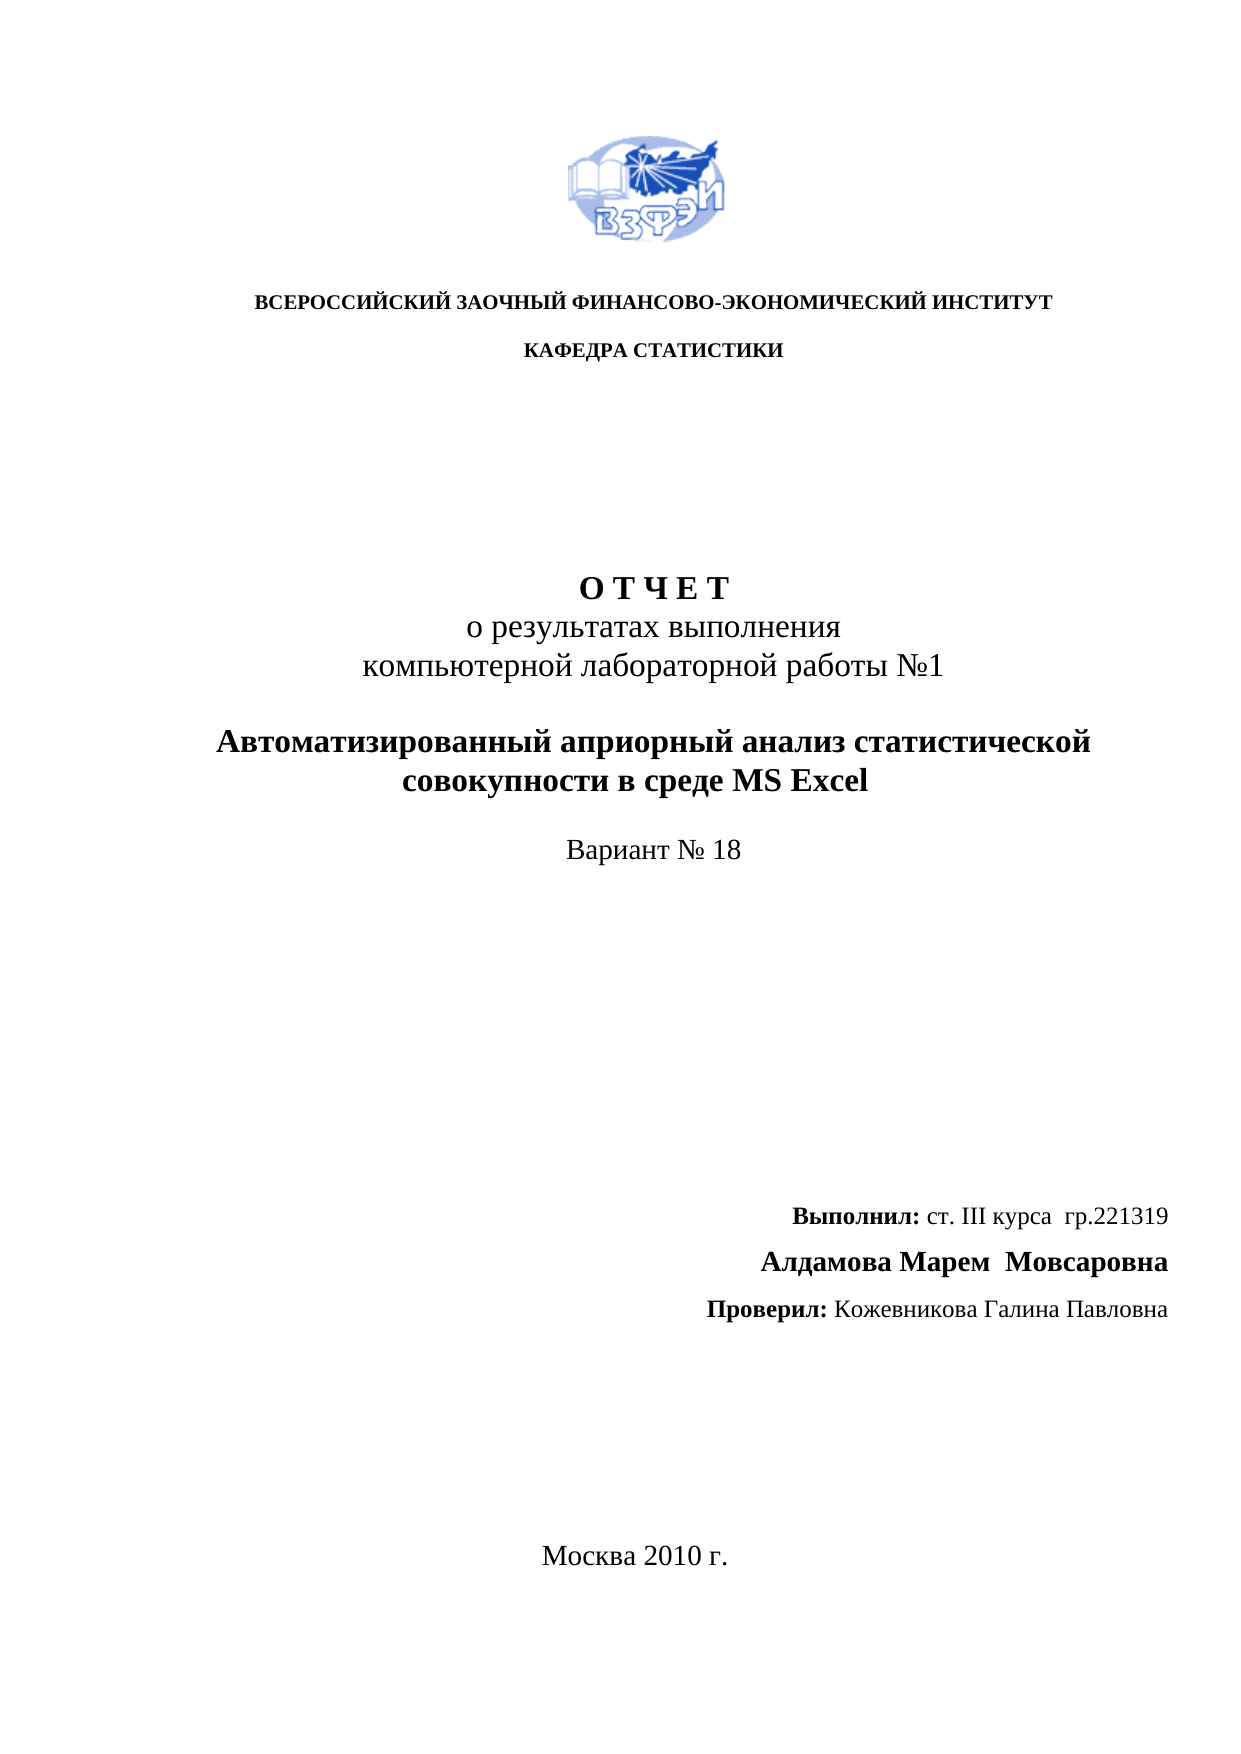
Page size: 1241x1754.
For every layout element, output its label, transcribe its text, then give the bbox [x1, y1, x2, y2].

text Вариант № 18 [118, 832, 1152, 865]
text компьютерной лабораторной работы №1 [118, 645, 1152, 683]
text Москва . [118, 1538, 1152, 1572]
text о результатах выполнения [118, 607, 1152, 645]
text Алдамова Марем Мовсаровна [680, 1244, 1168, 1277]
text Выполнил: ст. III курса гр.221319 [680, 1201, 1168, 1229]
text Проверил: Кожевникова Галина Павловна [680, 1294, 1168, 1323]
text О Т Ч Е Т [118, 568, 1152, 607]
picture [568, 136, 725, 242]
text ВСЕРОССИЙСКИЙ ЗАОЧНЫЙ ФИНАНСОВО-ЭКОНОМИЧЕСКИЙ ИНСТИТУТ [118, 290, 1152, 314]
text Автоматизированный априорный анализ статистической совокупности в среде MS Excel [118, 722, 1152, 798]
text КАФЕДРА СТАТИСТИКИ [118, 338, 1152, 362]
